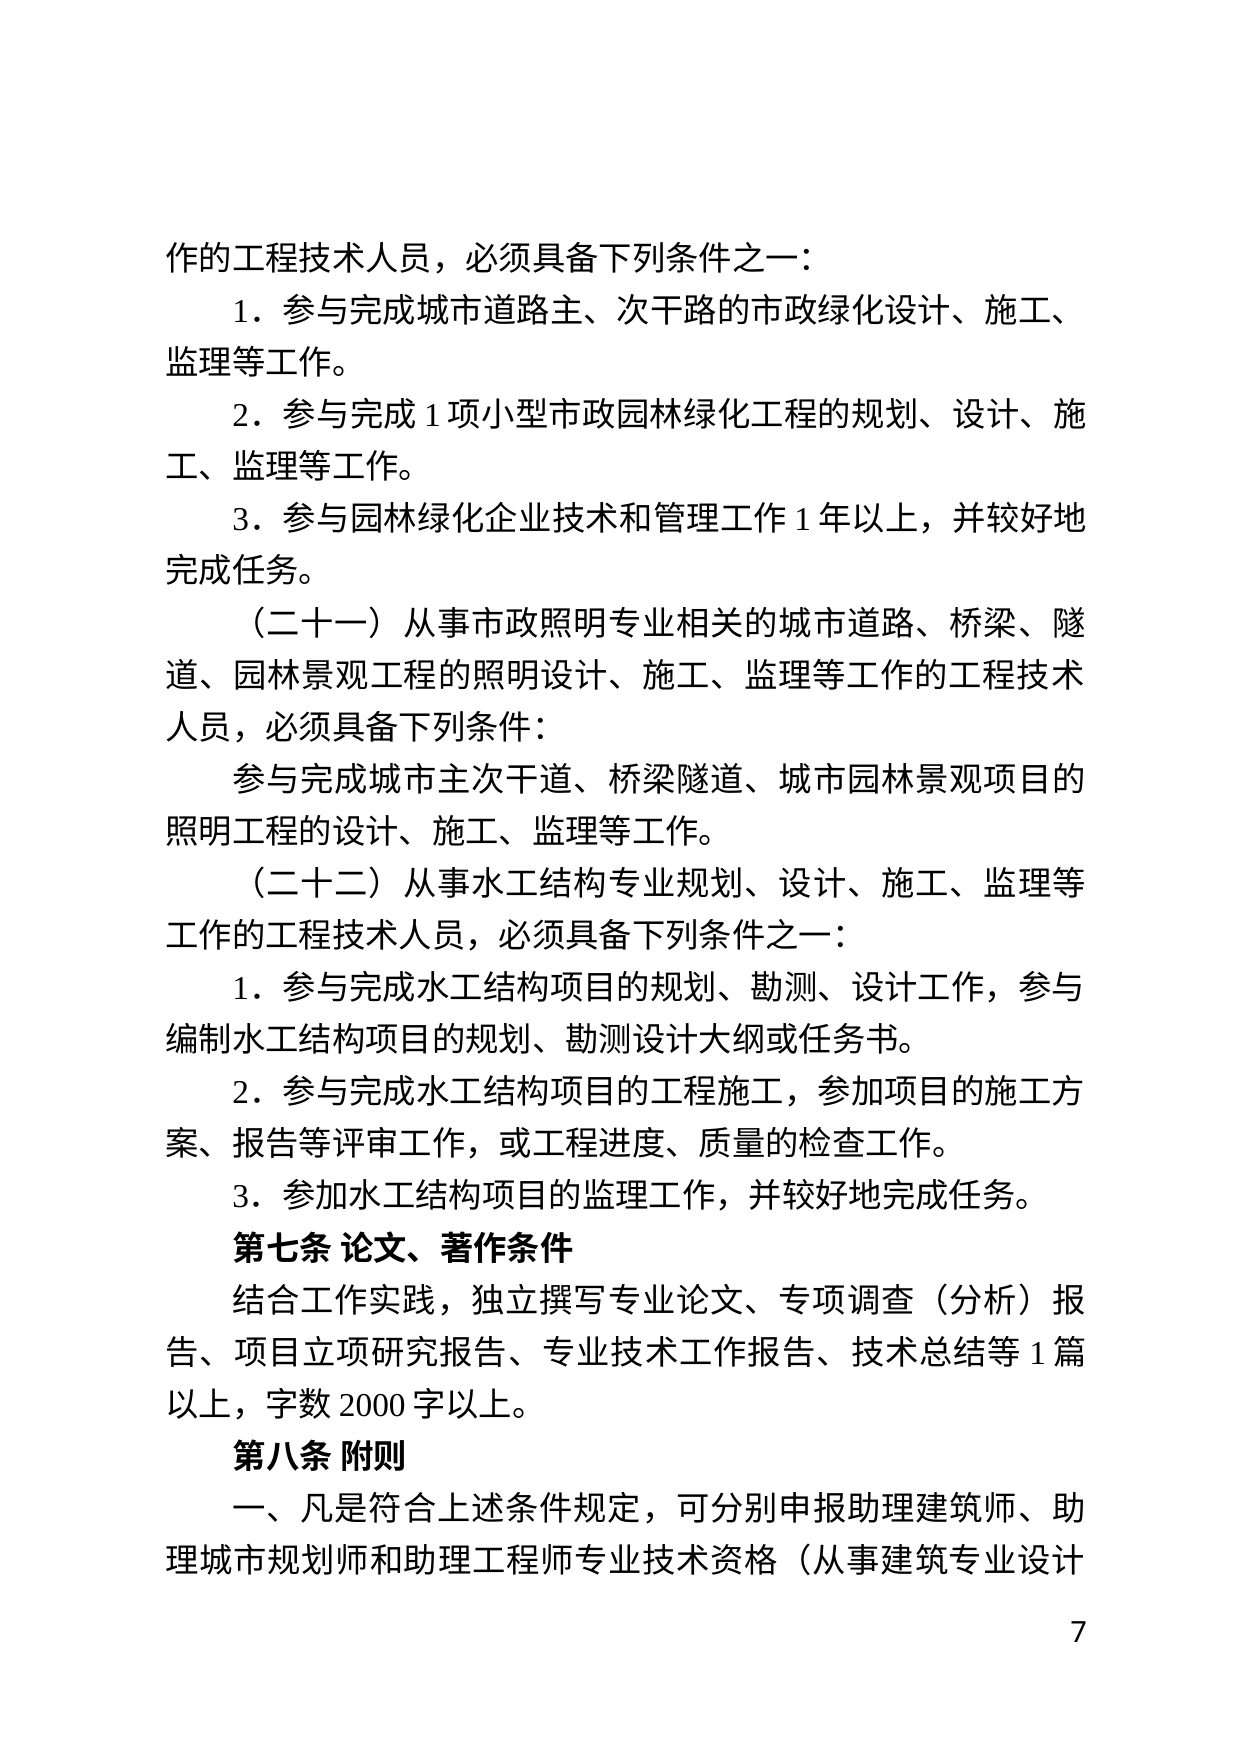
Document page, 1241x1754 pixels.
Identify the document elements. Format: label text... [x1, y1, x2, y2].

text 参与完成城市主次干道、桥梁隧道、城市园林景观项目的照明工程的设计、施工、监理等工作。 [165, 749, 1087, 854]
text （二十一）从事市政照明专业相关的城市道路、桥梁、隧道、园林景观工程的照明设计、施工、监理等工作的工程技术人员，必须具备下列条件： [165, 593, 1087, 749]
text 3．参与园林绿化企业技术和管理工作1年以上，并较好地完成任务。 [165, 489, 1087, 593]
text 1．参与完成城市道路主、次干路的市政绿化设计、施工、监理等工作。 [165, 281, 1087, 385]
text （二十二）从事水工结构专业规划、设计、施工、监理等工作的工程技术人员，必须具备下列条件之一： [165, 854, 1087, 958]
text 第七条 论文、著作条件 [165, 1218, 1087, 1270]
text 结合工作实践，独立撰写专业论文、专项调查（分析）报告、项目立项研究报告、专业技术工作报告、技术总结等1篇以上，字数2000字以上。 [165, 1270, 1087, 1427]
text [165, 1479, 1087, 1583]
text 2．参与完成水工结构项目的工程施工，参加项目的施工方案、报告等评审工作，或工程进度、质量的检查工作。 [165, 1062, 1087, 1166]
text 1．参与完成水工结构项目的规划、勘测、设计工作，参与编制水工结构项目的规划、勘测设计大纲或任务书。 [165, 958, 1087, 1062]
text 2．参与完成1项小型市政园林绿化工程的规划、设计、施工、监理等工作。 [165, 385, 1087, 489]
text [165, 229, 1087, 281]
text 3．参加水工结构项目的监理工作，并较好地完成任务。 [165, 1166, 1087, 1218]
text 第八条 附则 [165, 1427, 1087, 1479]
